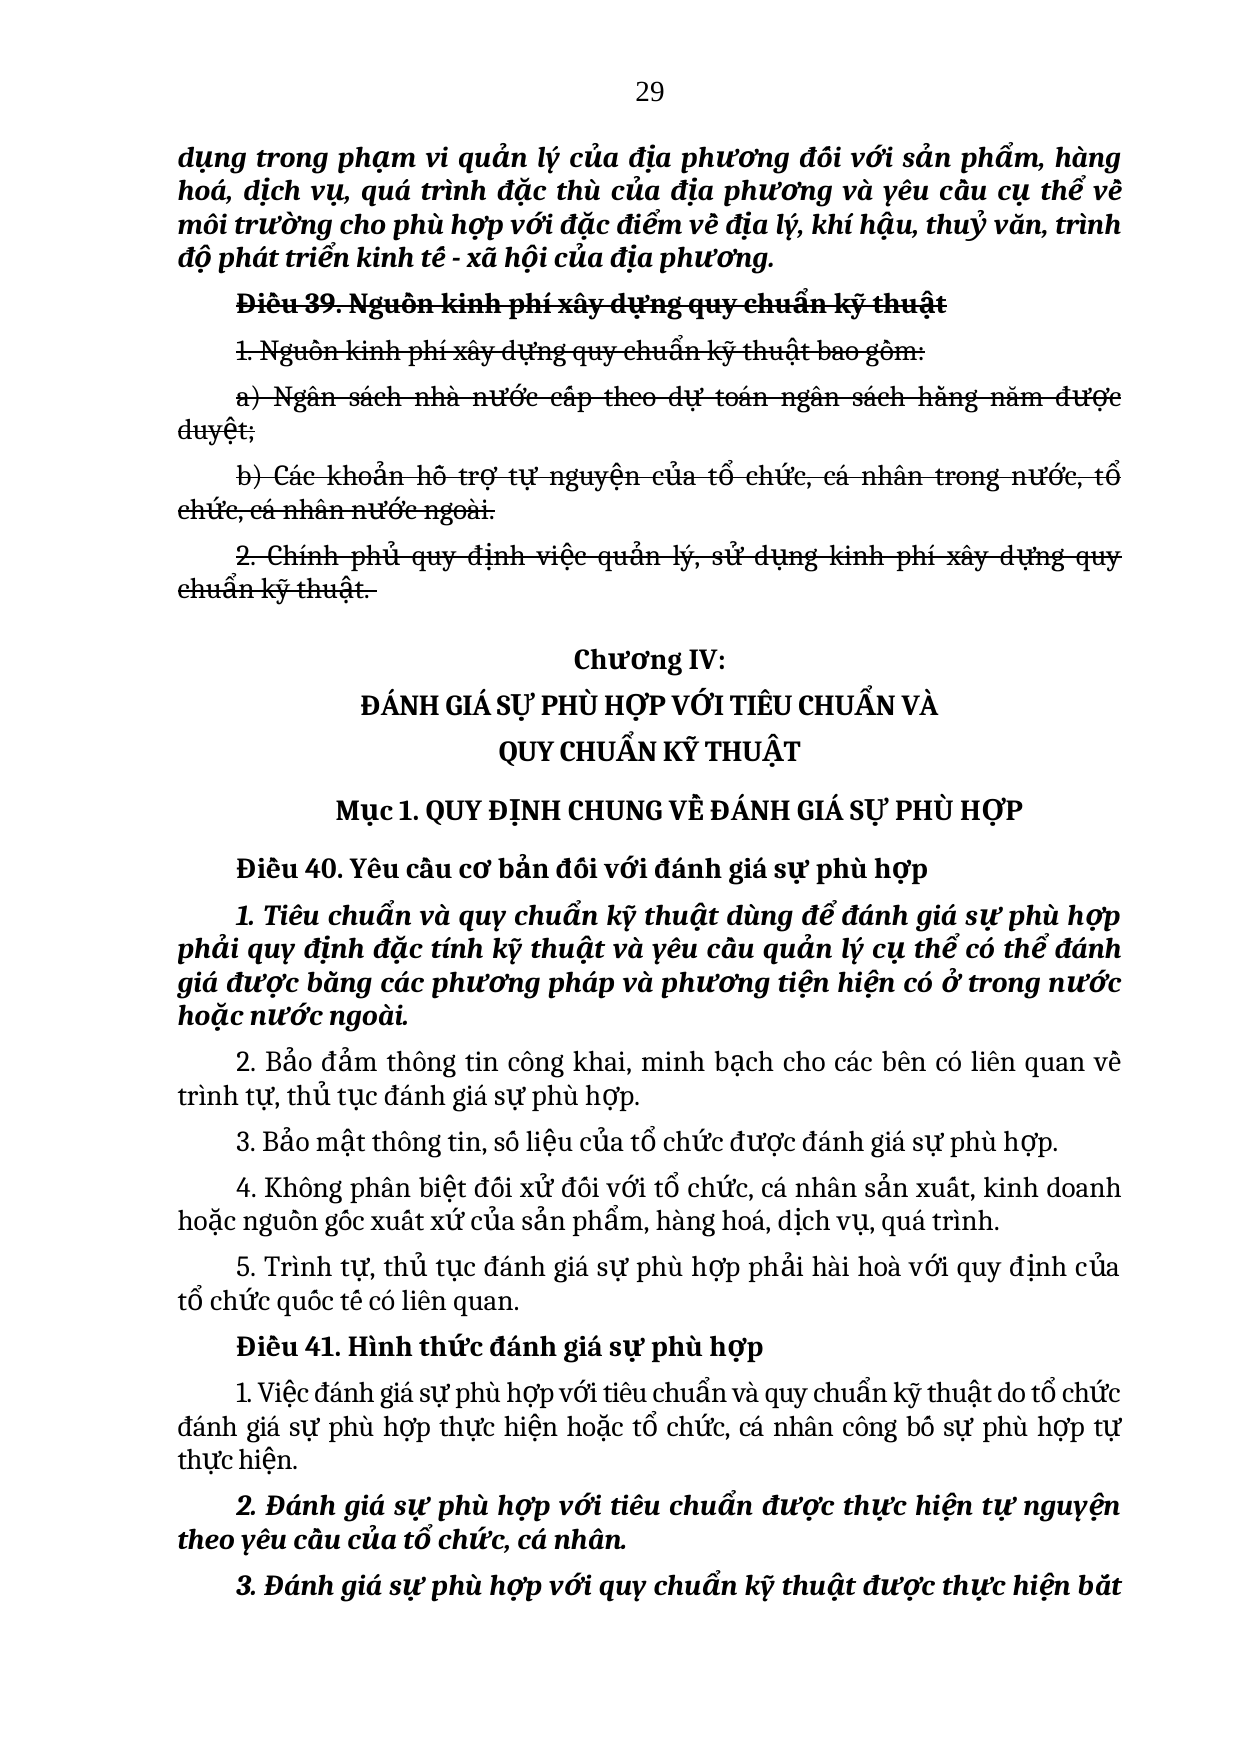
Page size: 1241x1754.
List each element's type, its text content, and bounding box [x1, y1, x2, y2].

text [177, 141, 1122, 275]
text 1. Việc đánh giá sự phù hợp với tiêu chuẩn và quy chuẩn kỹ thuật do tổ chức đánh giá sự phù hợp thực hiện hoặc tổ chức, cá nhân công bố sự phù hợp tự thực hiện. [177, 1376, 1122, 1477]
text b) Các khoản hỗ trợ tự nguyện của tổ chức, cá nhân trong nước, tổ chức, cá nhân nước ngoài. [177, 459, 1122, 526]
text 2. Đánh giá sự phù hợp với tiêu chuẩn được thực hiện tự nguyện theo yêu cầu của tổ chức, cá nhân. [177, 1489, 1122, 1556]
text 3. Bảo mật thông tin, số liệu của tổ chức được đánh giá sự phù hợp. [177, 1125, 1122, 1158]
subtitle Điều 40. Yêu cầu cơ bản đối với đánh giá sự phù hợp [177, 853, 1122, 886]
text 5. Trình tự, thủ tục đánh giá sự phù hợp phải hài hoà với quy định của tổ chức quốc tế có liên quan. [177, 1251, 1122, 1318]
subtitle Mục 1. QUY ĐỊNH CHUNG VỀ ĐÁNH GIÁ SỰ PHÙ HỢP [177, 794, 1122, 828]
subtitle QUY CHUẨN KỸ THUẬT [148, 736, 1122, 769]
text 1. Tiêu chuẩn và quy chuẩn kỹ thuật dùng để đánh giá sự phù hợp phải quy định đặc tính kỹ thuật và yêu cầu quản lý cụ thể có thể đánh giá được bằng các phương pháp và phương tiện hiện có ở trong nước hoặc nước ngoài. [177, 899, 1122, 1033]
text 1. Nguồn kinh phí xây dựng quy chuẩn kỹ thuật bao gồm: [177, 334, 1122, 367]
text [177, 1569, 1122, 1602]
text a) Ngân sách nhà nước cấp theo dự toán ngân sách hằng năm được duyệt; [177, 380, 1122, 447]
subtitle Chương IV: [177, 643, 1122, 677]
text 4. Không phân biệt đối xử đối với tổ chức, cá nhân sản xuất, kinh doanh hoặc nguồn gốc xuất xứ của sản phẩm, hàng hoá, dịch vụ, quá trình. [177, 1171, 1122, 1238]
subtitle Điều 39. Nguồn kinh phí xây dựng quy chuẩn kỹ thuật [177, 288, 1122, 321]
subtitle ĐÁNH GIÁ SỰ PHÙ HỢP VỚI TIÊU CHUẨN VÀ [148, 689, 1122, 723]
text 2. Bảo đảm thông tin công khai, minh bạch cho các bên có liên quan về trình tự, thủ tục đánh giá sự phù hợp. [177, 1045, 1122, 1112]
text 2. Chính phủ quy định việc quản lý, sử dụng kinh phí xây dựng quy chuẩn kỹ thuật. [177, 539, 1122, 606]
subtitle Điều 41. Hình thức đánh giá sự phù hợp [177, 1330, 1122, 1364]
